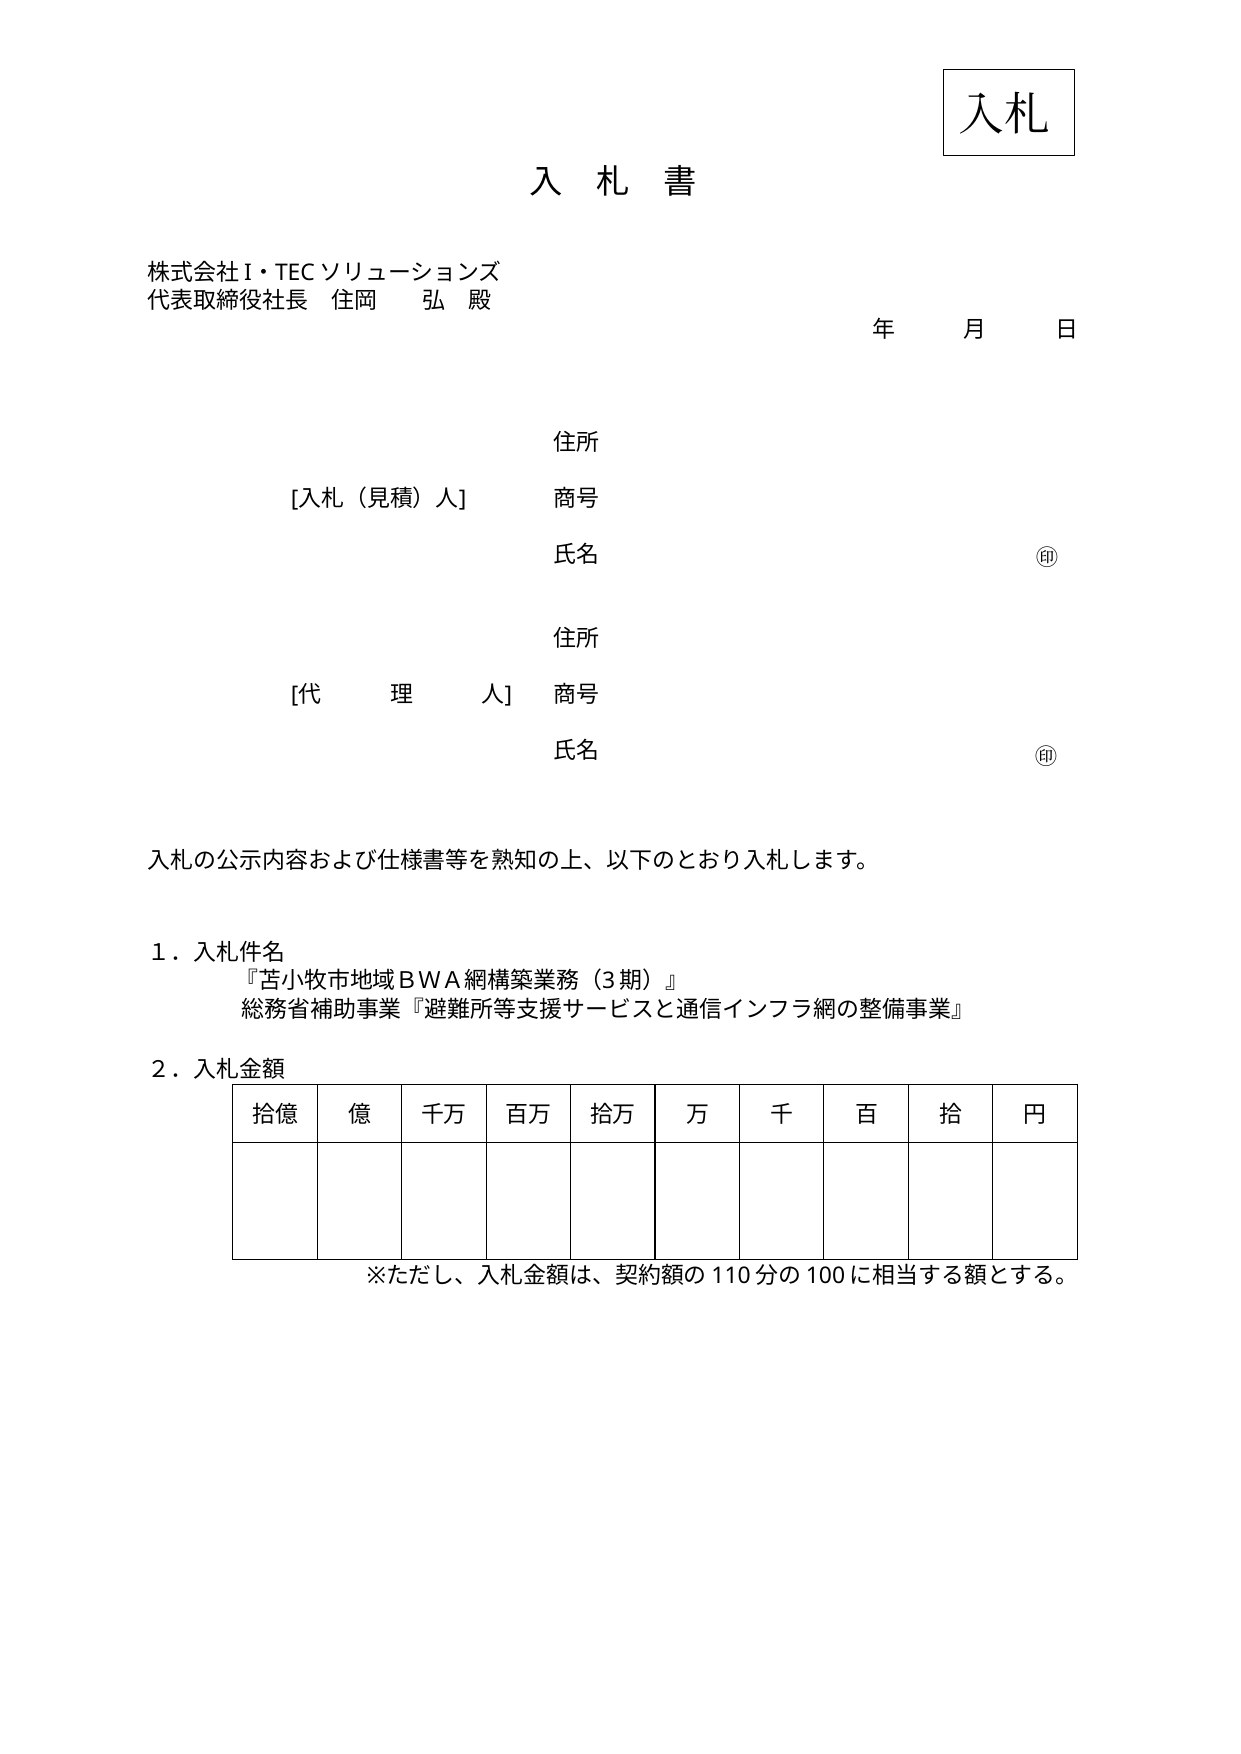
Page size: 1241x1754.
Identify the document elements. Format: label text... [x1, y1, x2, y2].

table_header 拾億 [233, 1085, 317, 1142]
text 入札の公示内容および仕様書等を熟知の上、以下のとおり入札します。 [148, 846, 1078, 874]
table_cell [656, 1143, 739, 1259]
text 年 月 日 [148, 314, 1078, 343]
text 入 札 書 [148, 161, 1078, 202]
table_header 拾 [909, 1085, 992, 1142]
table_header 千 [740, 1085, 823, 1142]
table_cell [402, 1143, 486, 1259]
table_header 百万 [487, 1085, 570, 1142]
table_header 千万 [402, 1085, 486, 1142]
table_cell [318, 1143, 401, 1259]
text 株式会社I・TECソリューションズ [148, 257, 1078, 286]
table_header 百 [824, 1085, 908, 1142]
text ※ただし、入札金額は、契約額の110分の100に相当する額とする。 [148, 1260, 1078, 1289]
table_header 円 [993, 1085, 1077, 1142]
text 氏名 [148, 540, 1021, 569]
table_header 拾万 [571, 1085, 654, 1142]
text 住所 [148, 428, 1078, 456]
text 総務省補助事業『避難所等支援サービスと通信インフラ網の整備事業』 [148, 995, 1078, 1024]
table_header 万 [656, 1085, 739, 1142]
text 住所 [148, 623, 1078, 652]
table_cell [571, 1143, 654, 1259]
table_cell [740, 1143, 823, 1259]
text [代 理 人] 商号 [148, 679, 1078, 708]
text ２．入札金額 [148, 1055, 1078, 1084]
table_header 億 [318, 1085, 401, 1142]
table_cell [824, 1143, 908, 1259]
text 代表取締役社長 住岡 弘 殿 [148, 286, 1078, 314]
table_cell [909, 1143, 992, 1259]
text [入札（見積）人] 商号 [148, 484, 1078, 513]
table_cell [233, 1143, 317, 1259]
text 『苫小牧市地域ＢＷＡ網構築業務（3期）』 [148, 966, 1078, 995]
table_cell [993, 1143, 1077, 1259]
text １．入札件名 [148, 937, 1078, 966]
table_cell [487, 1143, 570, 1259]
text 氏名 [148, 735, 1020, 764]
